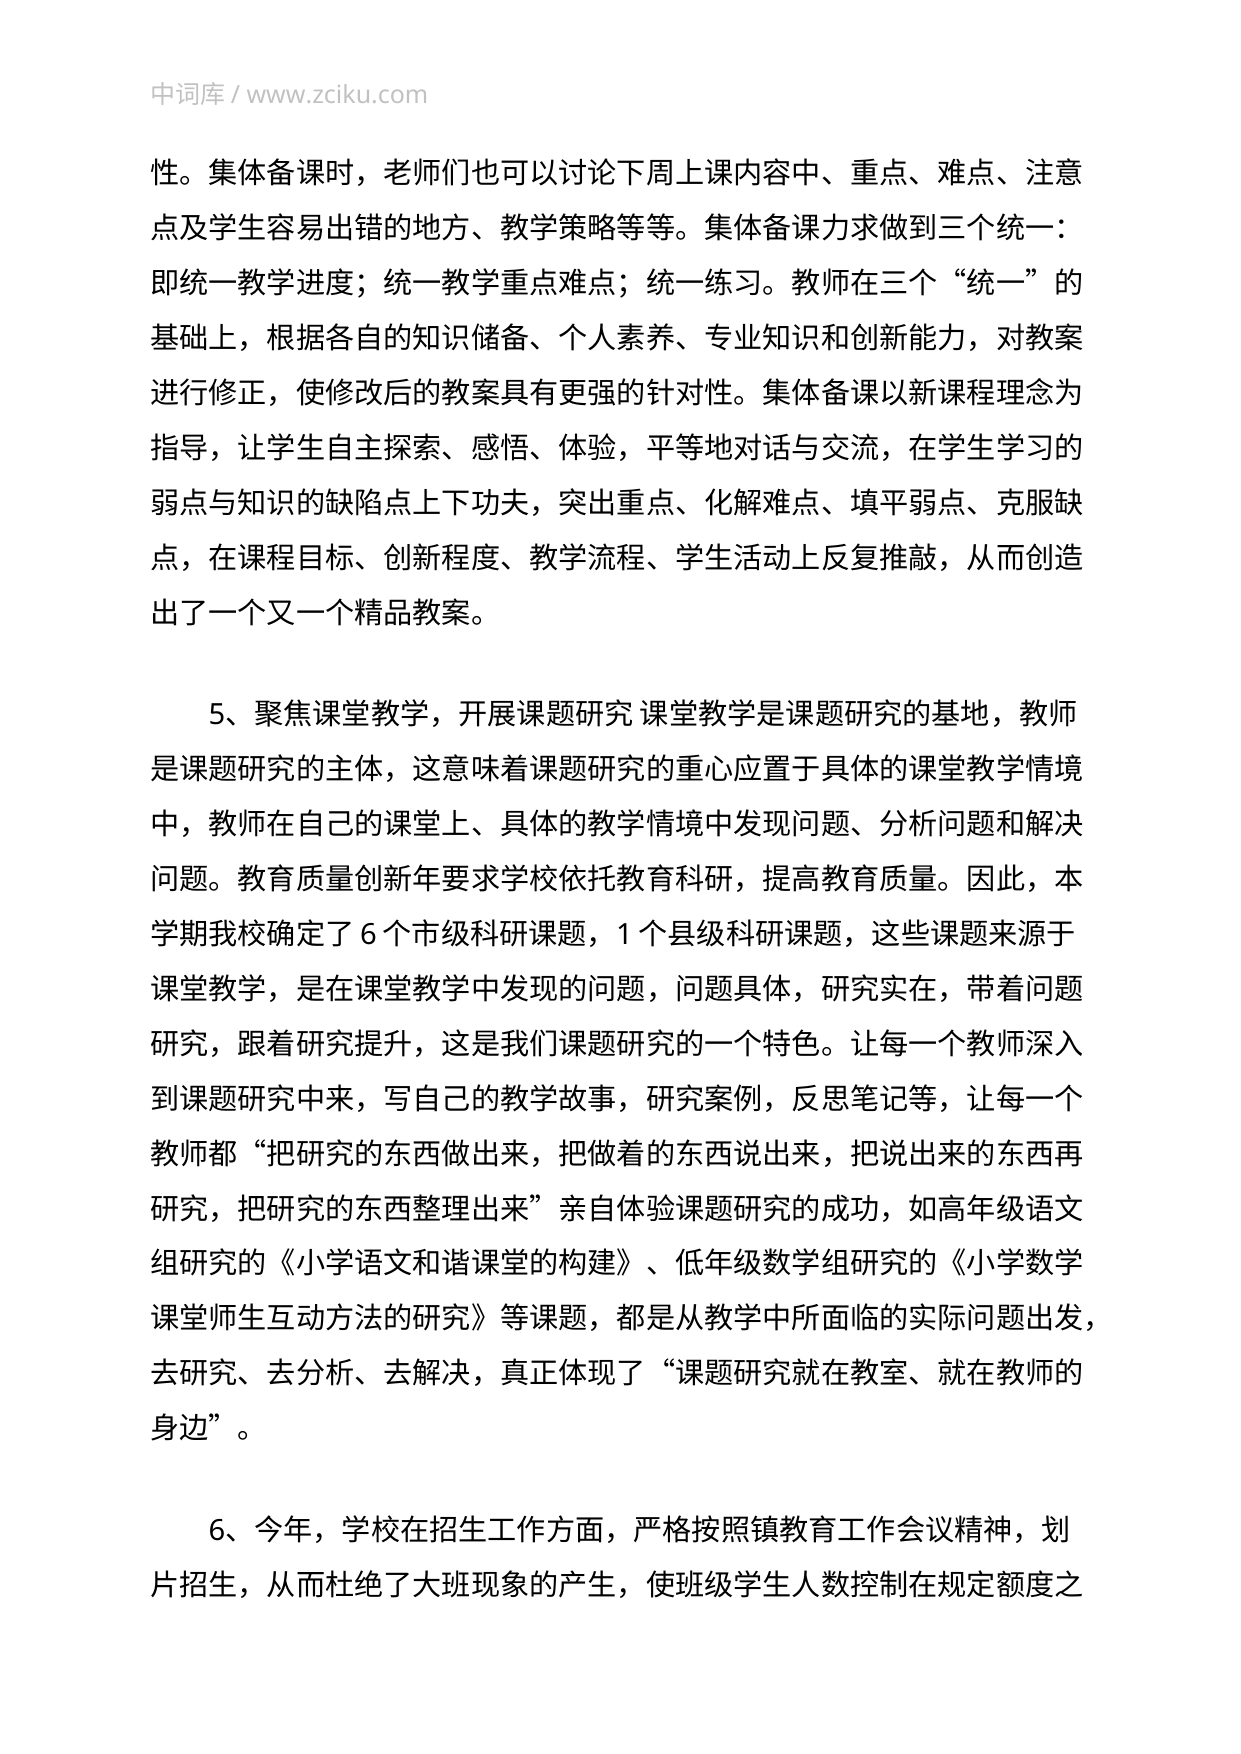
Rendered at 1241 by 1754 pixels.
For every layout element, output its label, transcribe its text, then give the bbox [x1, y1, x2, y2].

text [150, 1507, 1090, 1604]
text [150, 150, 1090, 631]
text 5、聚焦课堂教学，开展课题研究 课堂教学是课题研究的基地，教师是课题研究的主体，这意味着课题研究的重心应置于具体的课堂教学情境中，教师在自己的课堂上、具体的教学情境中发现问题、分析问题和解决问题。教育质量创新年要求学校依托教育科研，提高教育质量。因此，本学期我校确定了6个市级科研课题，1个县级科研课题，这些课题来源于课堂教学，是在课堂教学中发现的问题，问题具体，研究实在，带着问题研究，跟着研究提升，这是我们课题研究的一个特色。让每一个教师深入到课题研究中来，写自己的教学故事，研究案例，反思笔记等，让每一个教师都“把研究的东西做出来，把做着的东西说出来，把说出来的东西再研究，把研究的东西整理出来”亲自体验课题研究的成功，如高年级语文组研究的《小学语文和谐课堂的构建》、低年级数学组研究的《小学数学课堂师生互动方法的研究》等课题，都是从教学中所面临的实际问题出发，去研究、去分析、去解决，真正体现了“课题研究就在教室、就在教师的身边”。 [150, 691, 1090, 1447]
